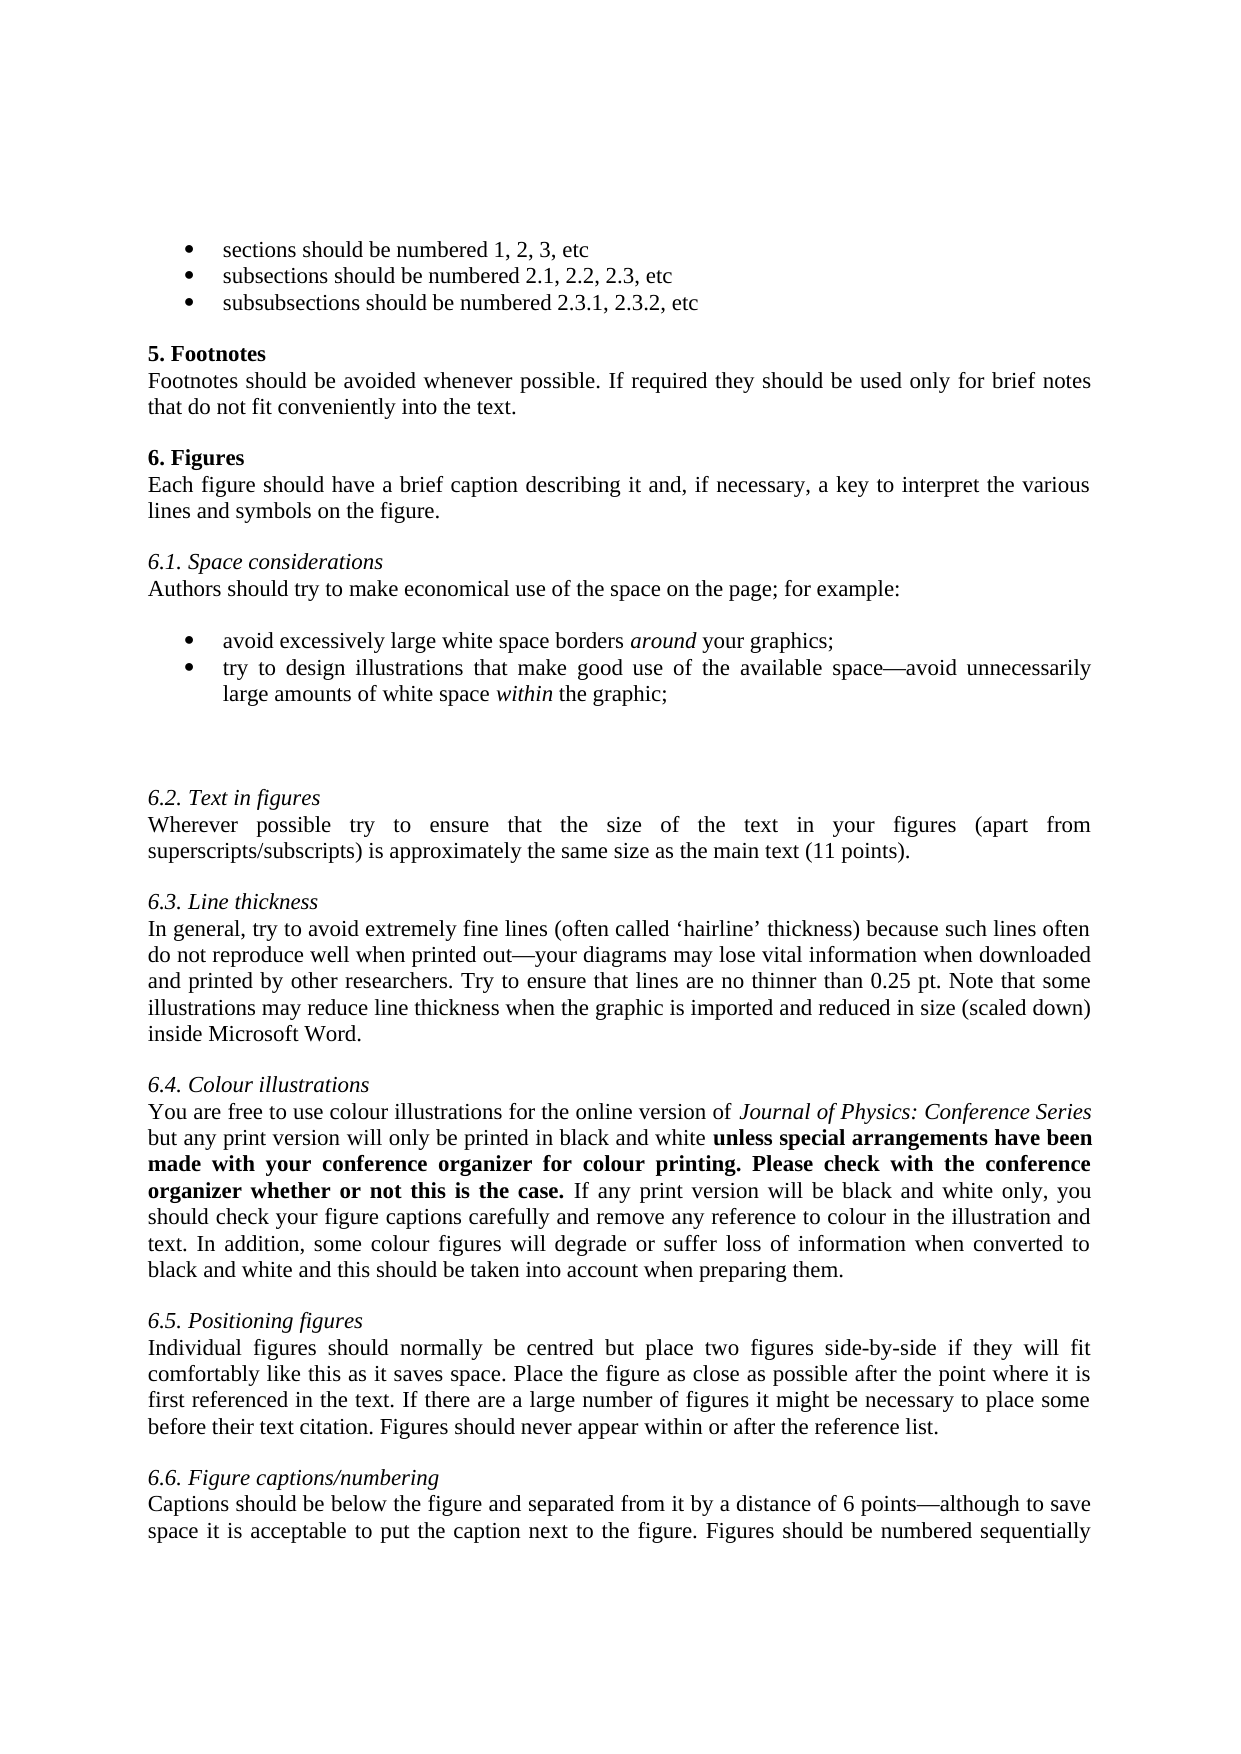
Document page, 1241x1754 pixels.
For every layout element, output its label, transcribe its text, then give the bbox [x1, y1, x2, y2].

text subsubsections should be numbered 2.3.1, 2.3.2, etc [185, 289, 1092, 315]
text subsections should be numbered 2.1, 2.2, 2.3, etc [185, 263, 1092, 289]
text try to design illustrations that make good use of the available space—avoid unnecessarily large amounts of white space within the graphic; [185, 654, 1092, 707]
text Positioning figures [148, 1307, 1092, 1334]
text Individual figures should normally be centred but place two figures side-by-side if they will fit comfortably like this as it saves space. Place the figure as close as possible after the point where it is first referenced in the text. If there are a large number of figures it might be necessary to place some before their text citation. Figures should never appear within or after the reference list. [148, 1334, 1092, 1439]
text Text in figures [148, 784, 1092, 811]
text Figure captions/numbering [148, 1464, 1092, 1490]
text Colour illustrations [148, 1071, 1092, 1098]
text Authors should try to make economical use of the space on the page; for example: [148, 575, 1092, 601]
text sections should be numbered 1, 2, 3, etc [185, 236, 1092, 263]
text Figures [148, 444, 1092, 471]
text avoid excessively large white space borders around your graphics; [185, 627, 1092, 654]
text Each figure should have a brief caption describing it and, if necessary, a key to interpret the various lines and symbols on the figure. [148, 471, 1092, 523]
text Footnotes [148, 340, 1092, 367]
text Footnotes should be avoided whenever possible. If required they should be used only for brief notes that do not fit conveniently into the text. [148, 367, 1092, 419]
text Line thickness [148, 888, 1092, 915]
text In general, try to avoid extremely fine lines (often called ‘hairline’ thickness) because such lines often do not reproduce well when printed out—your diagrams may lose vital information when downloaded and printed by other researchers. Try to ensure that lines are no thinner than 0.25 pt. Note that some illustrations may reduce line thickness when the graphic is imported and reduced in size (scaled down) inside Microsoft Word. [148, 915, 1092, 1046]
text You are free to use colour illustrations for the online version of Journal of Physics: Conference Series but any print version will only be printed in black and white unless special arrangements have been made with your conference organizer for colour printing. Please check with the conference organizer whether or not this is the case. If any print version will be black and white only, you should check your figure captions carefully and remove any reference to colour in the illustration and text. In addition, some colour figures will degrade or suffer loss of information when converted to black and white and this should be taken into account when preparing them. [148, 1098, 1092, 1282]
text Space considerations [148, 548, 1092, 575]
text Wherever possible try to ensure that the size of the text in your figures (apart from superscripts/subscripts) is approximately the same size as the main text (11 points). [148, 811, 1092, 863]
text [148, 1490, 1092, 1543]
